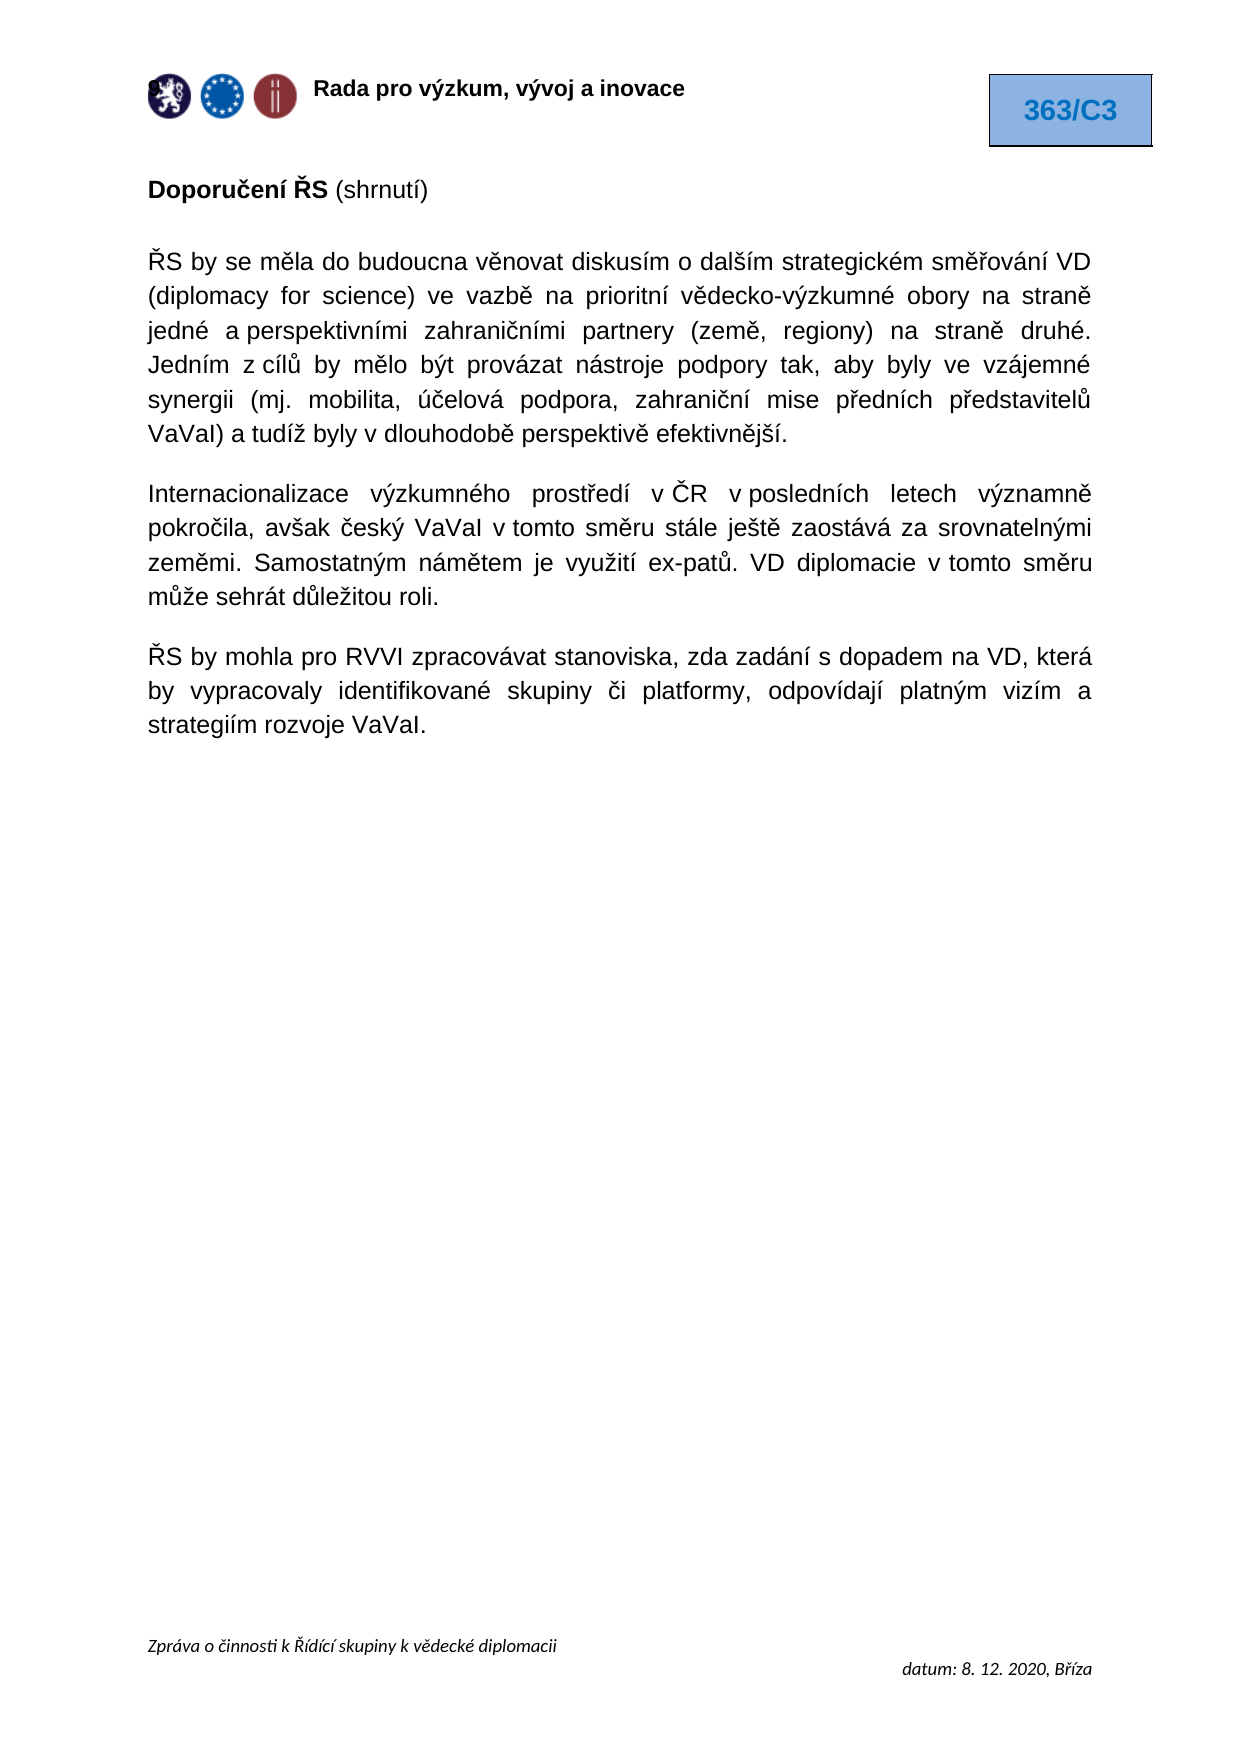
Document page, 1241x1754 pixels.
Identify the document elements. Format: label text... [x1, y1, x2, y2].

text Doporučení ŘS (shrnutí) [148, 175, 1093, 203]
text Internacionalizace výzkumného prostředí v ČR v posledních letech významně pokročila, avšak český VaVaI v tomto směru stále ještě zaostává za srovnatelnými zeměmi. Samostatným námětem je využití ex-patů. VD diplomacie v tomto směru může sehrát důležitou roli. [148, 479, 1093, 611]
picture [147, 73, 298, 120]
text ŘS by mohla pro RVVI zpracovávat stanoviska, zda zadání s dopadem na VD, která by vypracovaly identifikované skupiny či platformy, odpovídají platným vizím a strategiím rozvoje VaVaI. [148, 642, 1093, 739]
text ŘS by se měla do budoucna věnovat diskusím o dalším strategickém směřování VD (diplomacy for science) ve vazbě na prioritní vědecko-výzkumné obory na straně jedné a perspektivními zahraničními partnery (země, regiony) na straně druhé. Jedním z cílů by mělo být provázat nástroje podpory tak, aby byly ve vzájemné synergii (mj. mobilita, účelová podpora, zahraniční mise předních představitelů VaVaI) a tudíž byly v dlouhodobě perspektivě efektivnější. [148, 247, 1093, 448]
